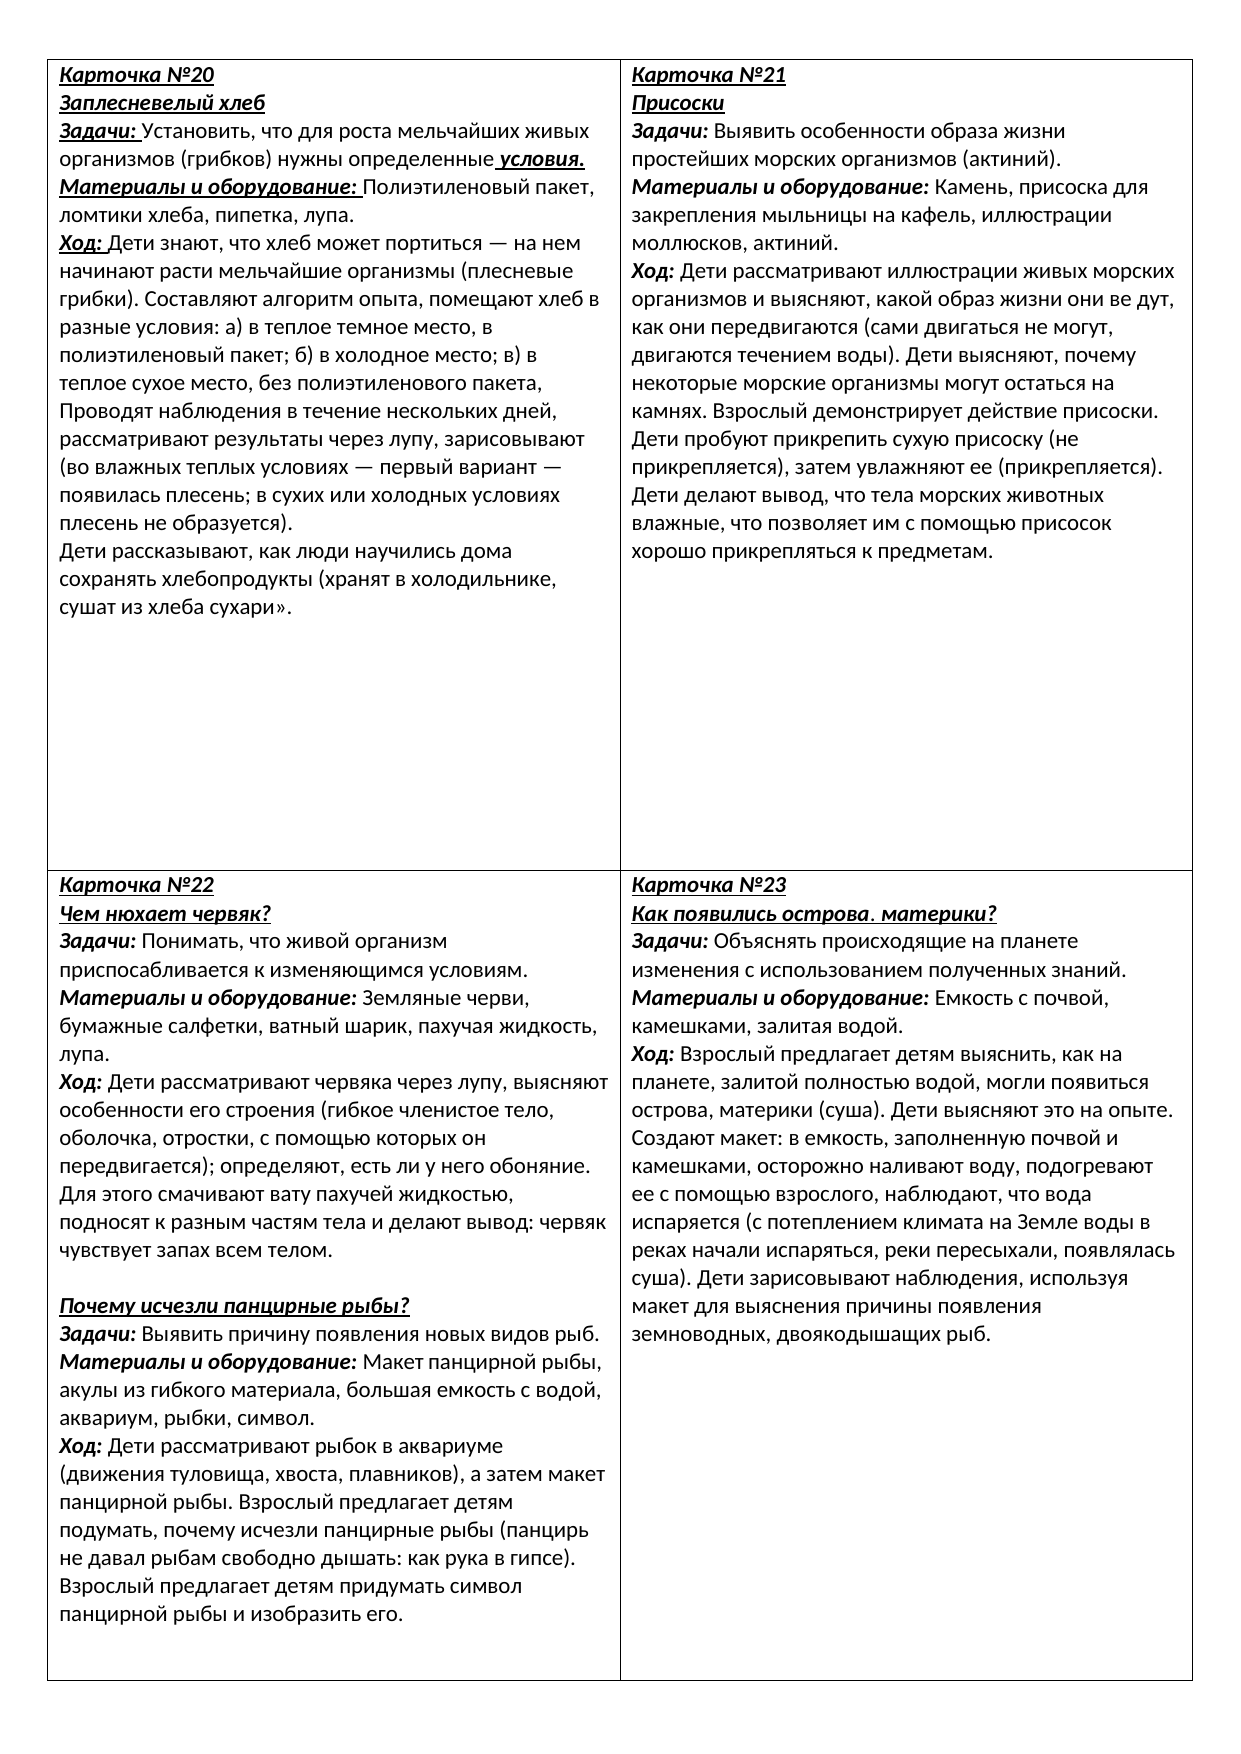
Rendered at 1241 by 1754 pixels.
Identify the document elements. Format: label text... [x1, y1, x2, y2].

table_cell Карточка №21 Присоски Задачи: Выявить особенности образа жизни простейших морских организмов (актиний). Материалы и оборудование: Камень, присоска для закрепления мыльницы на кафель, иллюстрации моллюсков, актиний. Ход: Дети рассматривают иллюстрации живых морских организмов и выясняют, какой образ жизни они ве дут, как они передвигаются (сами двигаться не могут, двигаются течением воды). Дети выясняют, почему некоторые морские организмы могут остаться на камнях. Взрослый демонстрирует действие присоски. Дети пробуют прикрепить сухую присоску (не прикрепляется), затем увлажняют ее (прикрепляется). Дети делают вывод, что тела морских животных влажные, что позволяет им с помощью присосок хорошо прикрепляться к предметам. [621, 60, 1192, 869]
table_cell Карточка №23 Как появились острова. материки? Задачи: Объяснять происходящие на планете изменения с использованием полученных знаний. Материалы и оборудование: Емкость с почвой, камешками, залитая водой. Ход: Взрослый предлагает детям выяснить, как на планете, залитой полностью водой, могли появиться острова, материки (суша). Дети выясняют это на опыте. Создают макет: в емкость, заполненную почвой и камешками, осторожно наливают воду, подогревают ее с помощью взрослого, наблюдают, что вода испаряется (с потеплением климата на Земле воды в реках начали испаряться, реки пересыхали, появлялась суша). Дети зарисовывают наблюдения, используя макет для выяснения причины появления земноводных, двоякодышащих рыб. [621, 871, 1192, 1680]
table_cell Карточка №22 Чем нюхает червяк? Задачи: Понимать, что живой организм приспосабливается к изменяющимся условиям. Материалы и оборудование: Земляные черви, бумажные салфетки, ватный шарик, пахучая жидкость, лупа. Ход: Дети рассматривают червяка через лупу, выясняют особенности его строения (гибкое членистое тело, оболочка, отростки, с помощью которых он передвигается); определяют, есть ли у него обоняние. Для этого смачивают вату пахучей жидкостью, подносят к разным частям тела и делают вывод: червяк чувствует запах всем телом. Почему исчезли панцирные рыбы? Задачи: Выявить причину появления новых видов рыб. Материалы и оборудование: Макет панцирной рыбы, акулы из гибкого материала, большая емкость с водой, аквариум, рыбки, символ. Ход: Дети рассматривают рыбок в аквариуме (движения туловища, хвоста, плавников), а затем макет панцирной рыбы. Взрослый предлагает детям подумать, почему исчезли панцирные рыбы (панцирь не давал рыбам свободно дышать: как рука в гипсе). Взрослый предлагает детям придумать символ панцирной рыбы и изобразить его. [48, 871, 620, 1680]
table_cell Карточка №20 Заплесневелый хлеб Задачи: Установить, что для роста мельчайших живых организмов (грибков) нужны определенные условия. Материалы и оборудование: Полиэтиленовый пакет, ломтики хлеба, пипетка, лупа. Ход: Дети знают, что хлеб может портиться — на нем начинают расти мельчайшие организмы (плесневые грибки). Составляют алгоритм опыта, помещают хлеб в разные условия: а) в теплое темное место, в полиэтиленовый пакет; б) в холодное место; в) в теплое сухое место, без полиэтиленового пакета, Проводят наблюдения в течение нескольких дней, рассматривают результаты через лупу, зарисовывают (во влажных теплых условиях — первый вариант — появилась плесень; в сухих или холодных условиях плесень не образуется). Дети рассказывают, как люди научились дома сохранять хлебопродукты (хранят в холодильнике, сушат из хлеба сухари». [48, 60, 620, 869]
